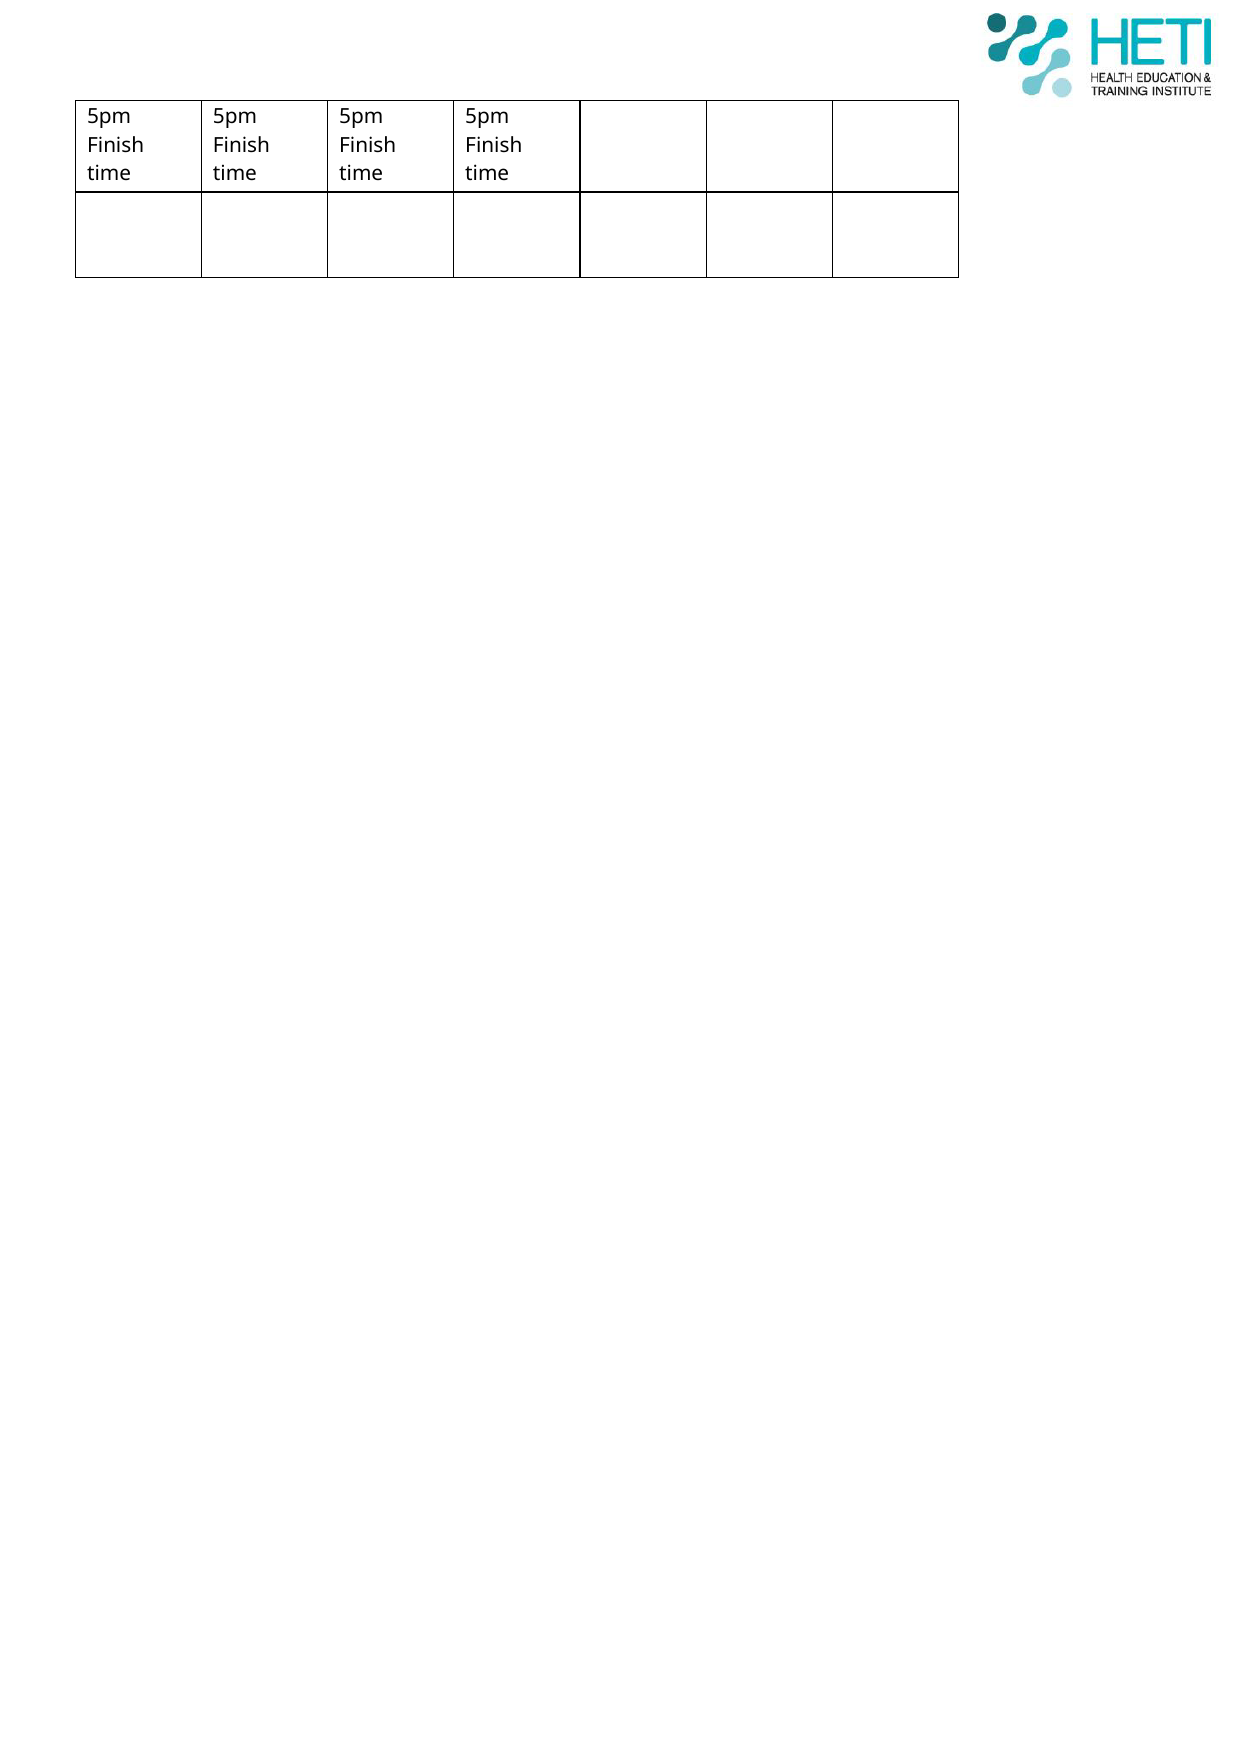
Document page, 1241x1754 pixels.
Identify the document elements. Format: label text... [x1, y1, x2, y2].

table_cell [581, 101, 706, 191]
table_cell [833, 193, 958, 277]
table_cell [454, 193, 579, 277]
table_cell [76, 193, 201, 277]
table_cell [707, 193, 832, 277]
table_cell 5pm Finish time [328, 101, 453, 191]
table_cell [581, 193, 706, 277]
table_cell [328, 193, 453, 277]
table_cell [833, 101, 958, 191]
table_cell 5pm Finish time [202, 101, 327, 191]
table_cell 5pm Finish time [454, 101, 579, 191]
table_cell [707, 101, 832, 191]
table_cell [202, 193, 327, 277]
table_cell 5pm Finish time [76, 101, 201, 191]
